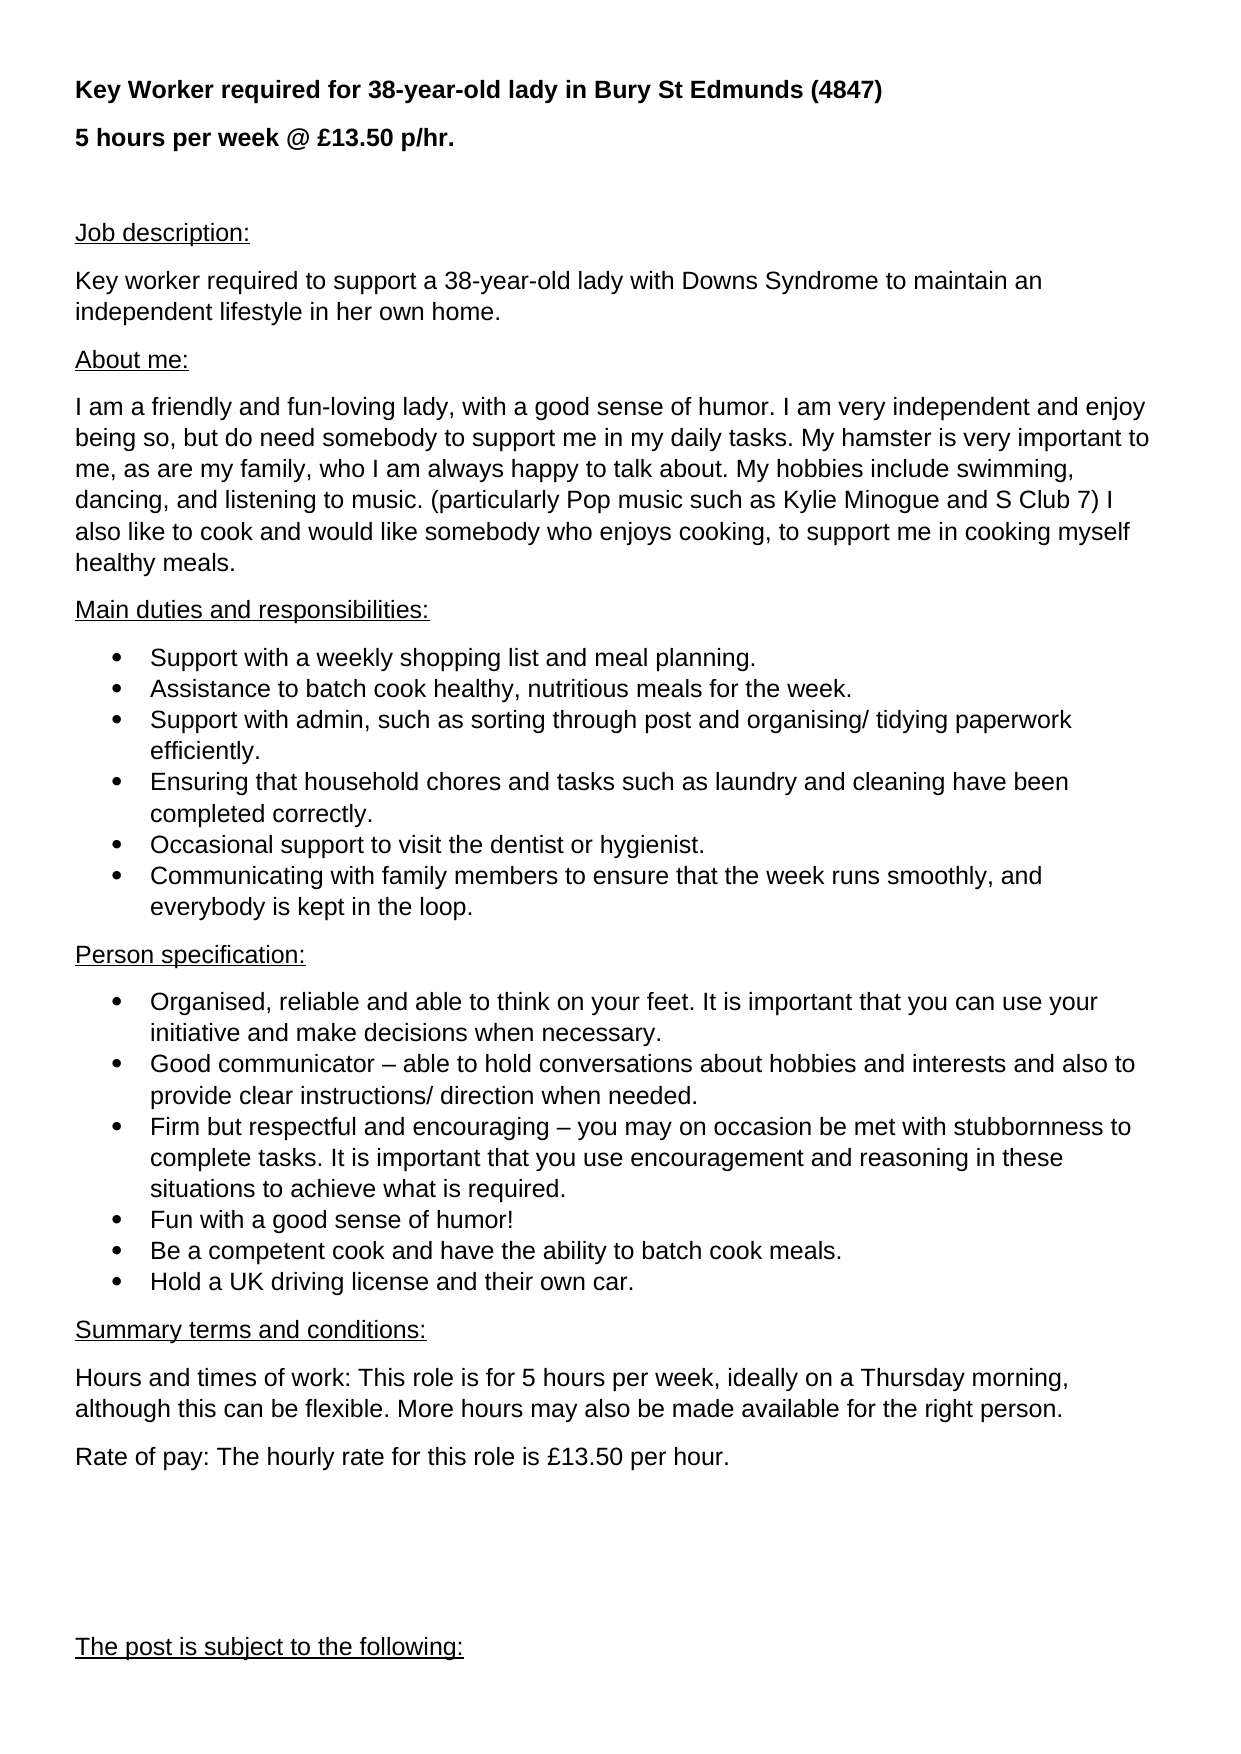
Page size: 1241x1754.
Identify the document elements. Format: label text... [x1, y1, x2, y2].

text Summary terms and conditions: [75, 1315, 1165, 1344]
list Hold a UK driving license and their own car. [112, 1267, 1165, 1296]
list Communicating with family members to ensure that the week runs smoothly, and everybody is kept in the loop. [112, 861, 1165, 921]
text 5 hours per week @ £13.50 p/hr. [75, 123, 1165, 151]
list Firm but respectful and encouraging – you may on occasion be met with stubbornness to complete tasks. It is important that you use encouragement and reasoning in these situations to achieve what is required. [112, 1112, 1165, 1203]
text About me: [75, 344, 1165, 373]
list Be a competent cook and have the ability to batch cook meals. [112, 1236, 1165, 1265]
list Fun with a good sense of humor! [112, 1205, 1165, 1234]
list Assistance to batch cook healthy, nutritious meals for the week. [112, 674, 1165, 703]
text Main duties and responsibilities: [75, 595, 1165, 624]
text Job description: [75, 218, 1165, 247]
list Support with a weekly shopping list and meal planning. [112, 643, 1165, 672]
list Ensuring that household chores and tasks such as laundry and cleaning have been completed correctly. [112, 767, 1165, 827]
text The post is subject to the following: [75, 1632, 1165, 1661]
text Key Worker required for 38-year-old lady in Bury St Edmunds (4847) [75, 75, 1165, 104]
text Key worker required to support a 38-year-old lady with Downs Syndrome to maintain an independent lifestyle in her own home. [75, 266, 1165, 326]
list Support with admin, such as sorting through post and organising/ tidying paperwork efficiently. [112, 705, 1165, 765]
list Good communicator – able to hold conversations about hobbies and interests and also to provide clear instructions/ direction when needed. [112, 1049, 1165, 1109]
text I am a friendly and fun-loving lady, with a good sense of humor. I am very independent and enjoy being so, but do need somebody to support me in my daily tasks. My hamster is very important to me, as are my family, who I am always happy to talk about. My hobbies include swimming, dancing, and listening to music. (particularly Pop music such as Kylie Minogue and S Club 7) I also like to cook and would like somebody who enjoys cooking, to support me in cooking myself healthy meals. [75, 392, 1165, 576]
text Rate of pay: The hourly rate for this role is £13.50 per hour. [75, 1441, 1165, 1470]
list Organised, reliable and able to think on your feet. It is important that you can use your initiative and make decisions when necessary. [112, 987, 1165, 1047]
text Person specification: [75, 939, 1165, 968]
list Occasional support to visit the dentist or hygienist. [112, 829, 1165, 858]
text Hours and times of work: This role is for 5 hours per week, ideally on a Thursday morning, although this can be flexible. More hours may also be made available for the right person. [75, 1363, 1165, 1422]
